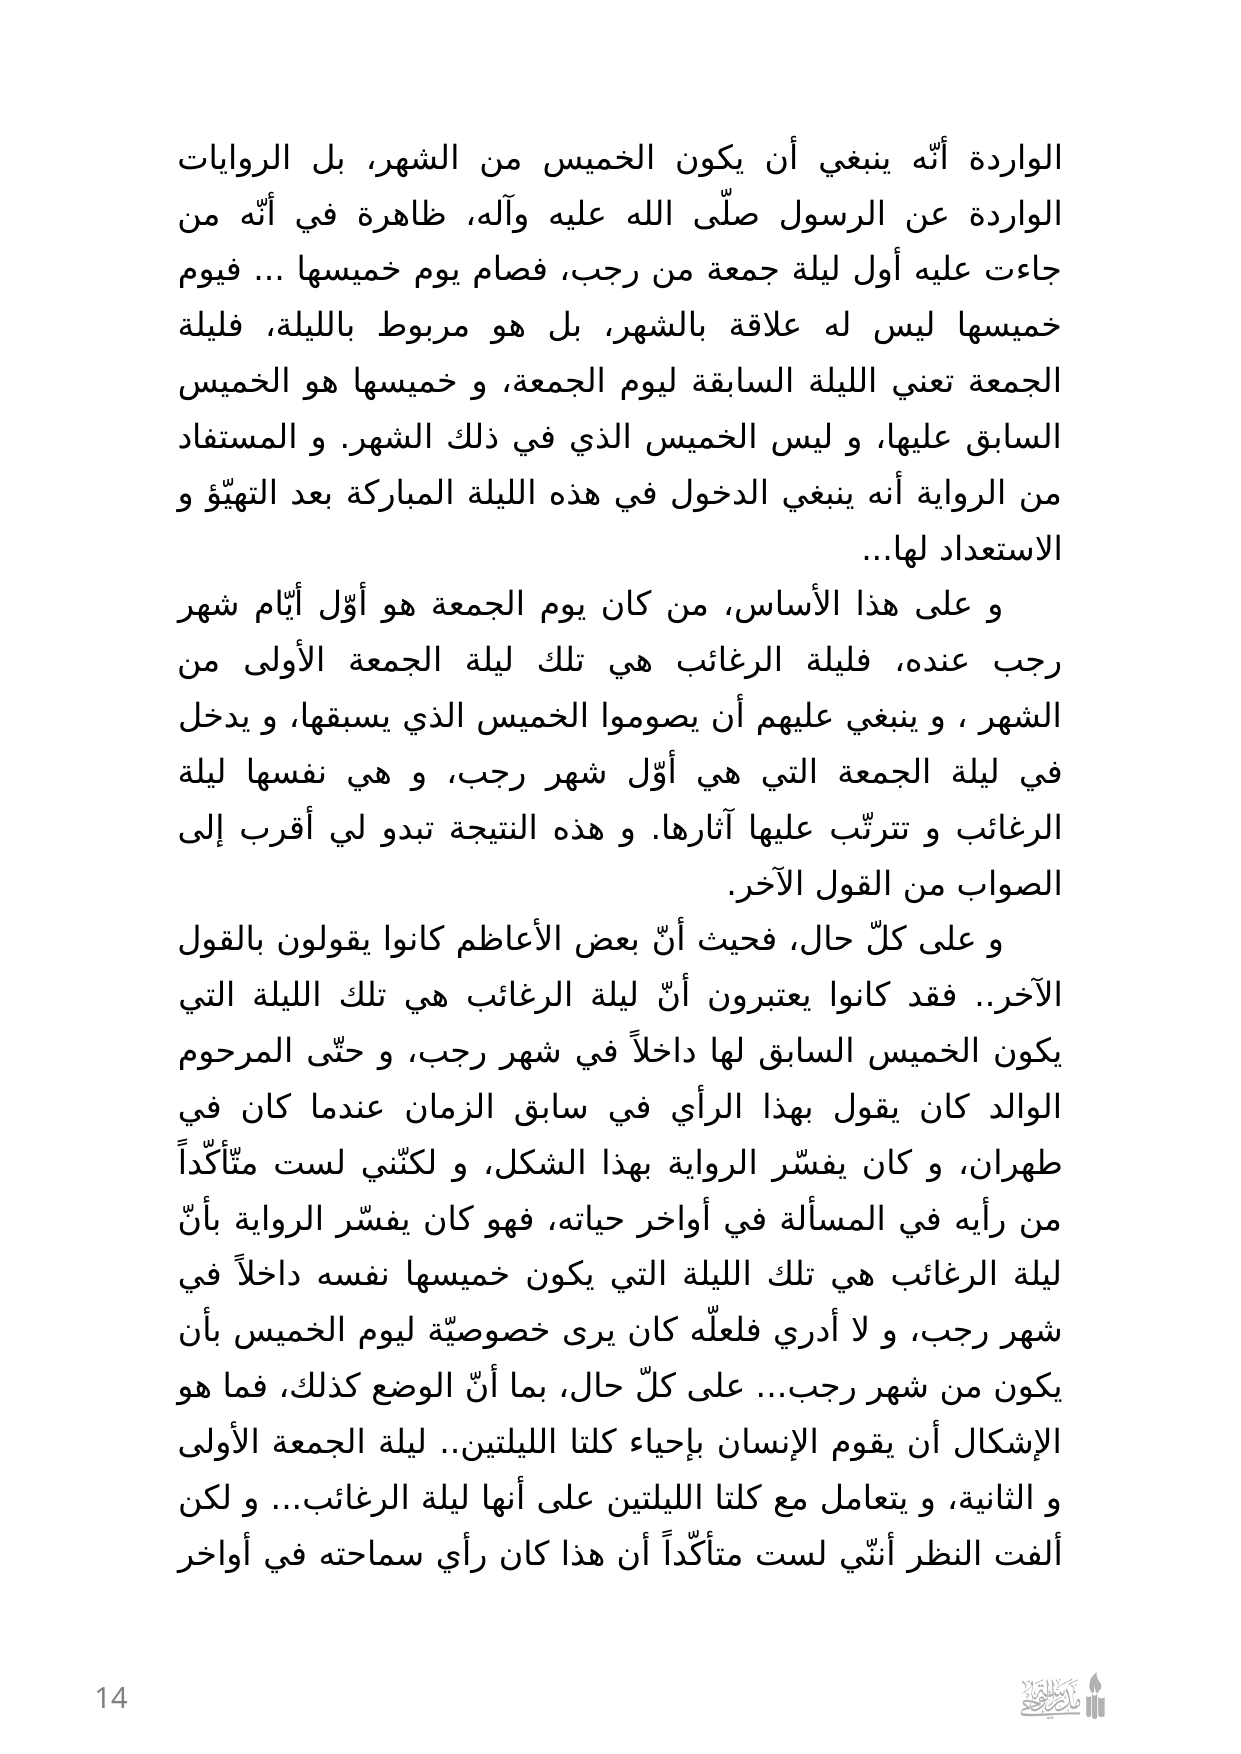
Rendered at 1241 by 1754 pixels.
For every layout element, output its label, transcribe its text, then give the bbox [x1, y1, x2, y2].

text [177, 136, 1063, 582]
picture [1020, 1672, 1105, 1719]
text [177, 917, 1063, 1587]
text و على هذا الأساس، من كان يوم الجمعة هو أوّل أيّام شهر رجب عنده، فليلة الرغائب هي تلك ليلة الجمعة الأولى من الشهر ، و ينبغي عليهم أن يصوموا الخميس الذي يسبقها، و يدخل في ليلة الجمعة التي هي أوّل شهر رجب، و هي نفسها ليلة الرغائب و تترتّب عليها آثارها. و هذه النتيجة تبدو لي أقرب إلى الصواب من القول الآخر. [177, 582, 1063, 917]
